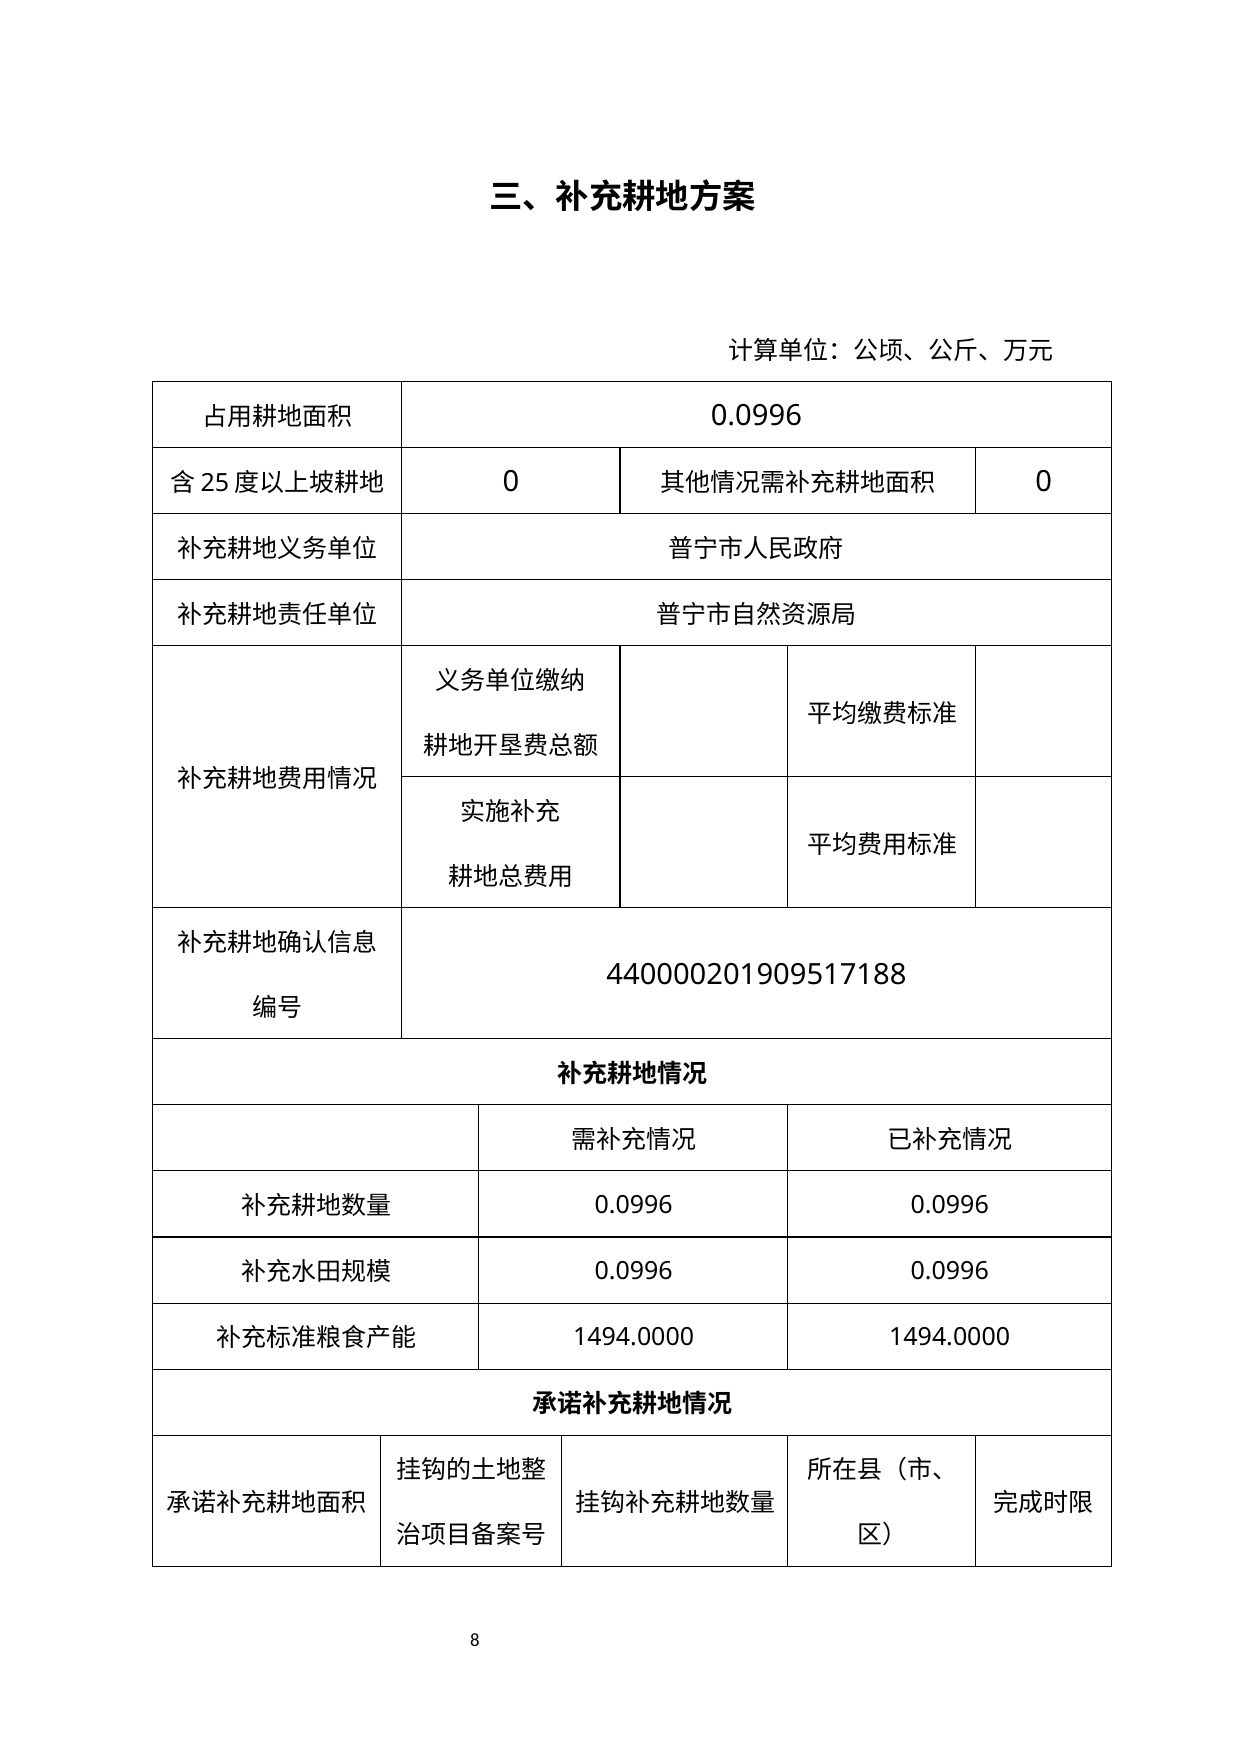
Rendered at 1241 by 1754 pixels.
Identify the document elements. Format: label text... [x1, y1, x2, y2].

table_cell 已补充情况 [788, 1105, 1111, 1170]
table_cell [153, 1105, 478, 1170]
table_cell 普宁市自然资源局 [402, 580, 1111, 645]
table_cell [976, 777, 1111, 907]
table_cell 普宁市人民政府 [402, 514, 1111, 579]
table_cell 承诺补充耕地情况 [153, 1370, 1111, 1434]
table_cell 含25度以上坡耕地 [153, 448, 401, 513]
table_cell 义务单位缴纳 耕地开垦费总额 [402, 646, 619, 776]
table_cell 0.0996 [788, 1171, 1111, 1236]
table_cell [976, 646, 1111, 776]
table_cell 承诺补充耕地面积 [153, 1436, 380, 1566]
table_header 0.0996 [402, 382, 1111, 447]
table_cell 挂钩的土地整治项目备案号 [381, 1436, 561, 1566]
table_cell [621, 777, 787, 907]
table_cell 补充耕地确认信息 编号 [153, 908, 401, 1038]
table_cell 需补充情况 [479, 1105, 787, 1170]
table_cell 补充耕地义务单位 [153, 514, 401, 579]
table_cell 补充标准粮食产能 [153, 1304, 478, 1368]
table_cell 1494.0000 [788, 1304, 1111, 1368]
table_cell 补充水田规模 [153, 1238, 478, 1302]
table_cell 补充耕地责任单位 [153, 580, 401, 645]
table_cell 实施补充 耕地总费用 [402, 777, 619, 907]
table_cell [621, 646, 787, 776]
table_cell 1494.0000 [479, 1304, 787, 1368]
text 计算单位：公顷、公斤、万元 [187, 316, 1053, 381]
table_cell 补充耕地数量 [153, 1171, 478, 1236]
table_cell 0 [976, 448, 1111, 513]
table_cell 平均费用标准 [788, 777, 975, 907]
table_cell 平均缴费标准 [788, 646, 975, 776]
table_cell 440000201909517188 [402, 908, 1111, 1038]
table_cell 其他情况需补充耕地面积 [621, 448, 975, 513]
text 三、补充耕地方案 [187, 162, 1053, 227]
table_header 占用耕地面积 [153, 382, 401, 447]
table_cell 补充耕地费用情况 [153, 646, 401, 907]
table_cell 0.0996 [788, 1238, 1111, 1302]
table_cell 完成时限 [976, 1436, 1111, 1566]
table_cell 挂钩补充耕地数量 [562, 1436, 787, 1566]
table_cell 补充耕地情况 [153, 1039, 1111, 1104]
table_cell 0 [402, 448, 619, 513]
table_cell 所在县（市、区） [788, 1436, 975, 1566]
table_cell 0.0996 [479, 1171, 787, 1236]
table_cell 0.0996 [479, 1238, 787, 1302]
